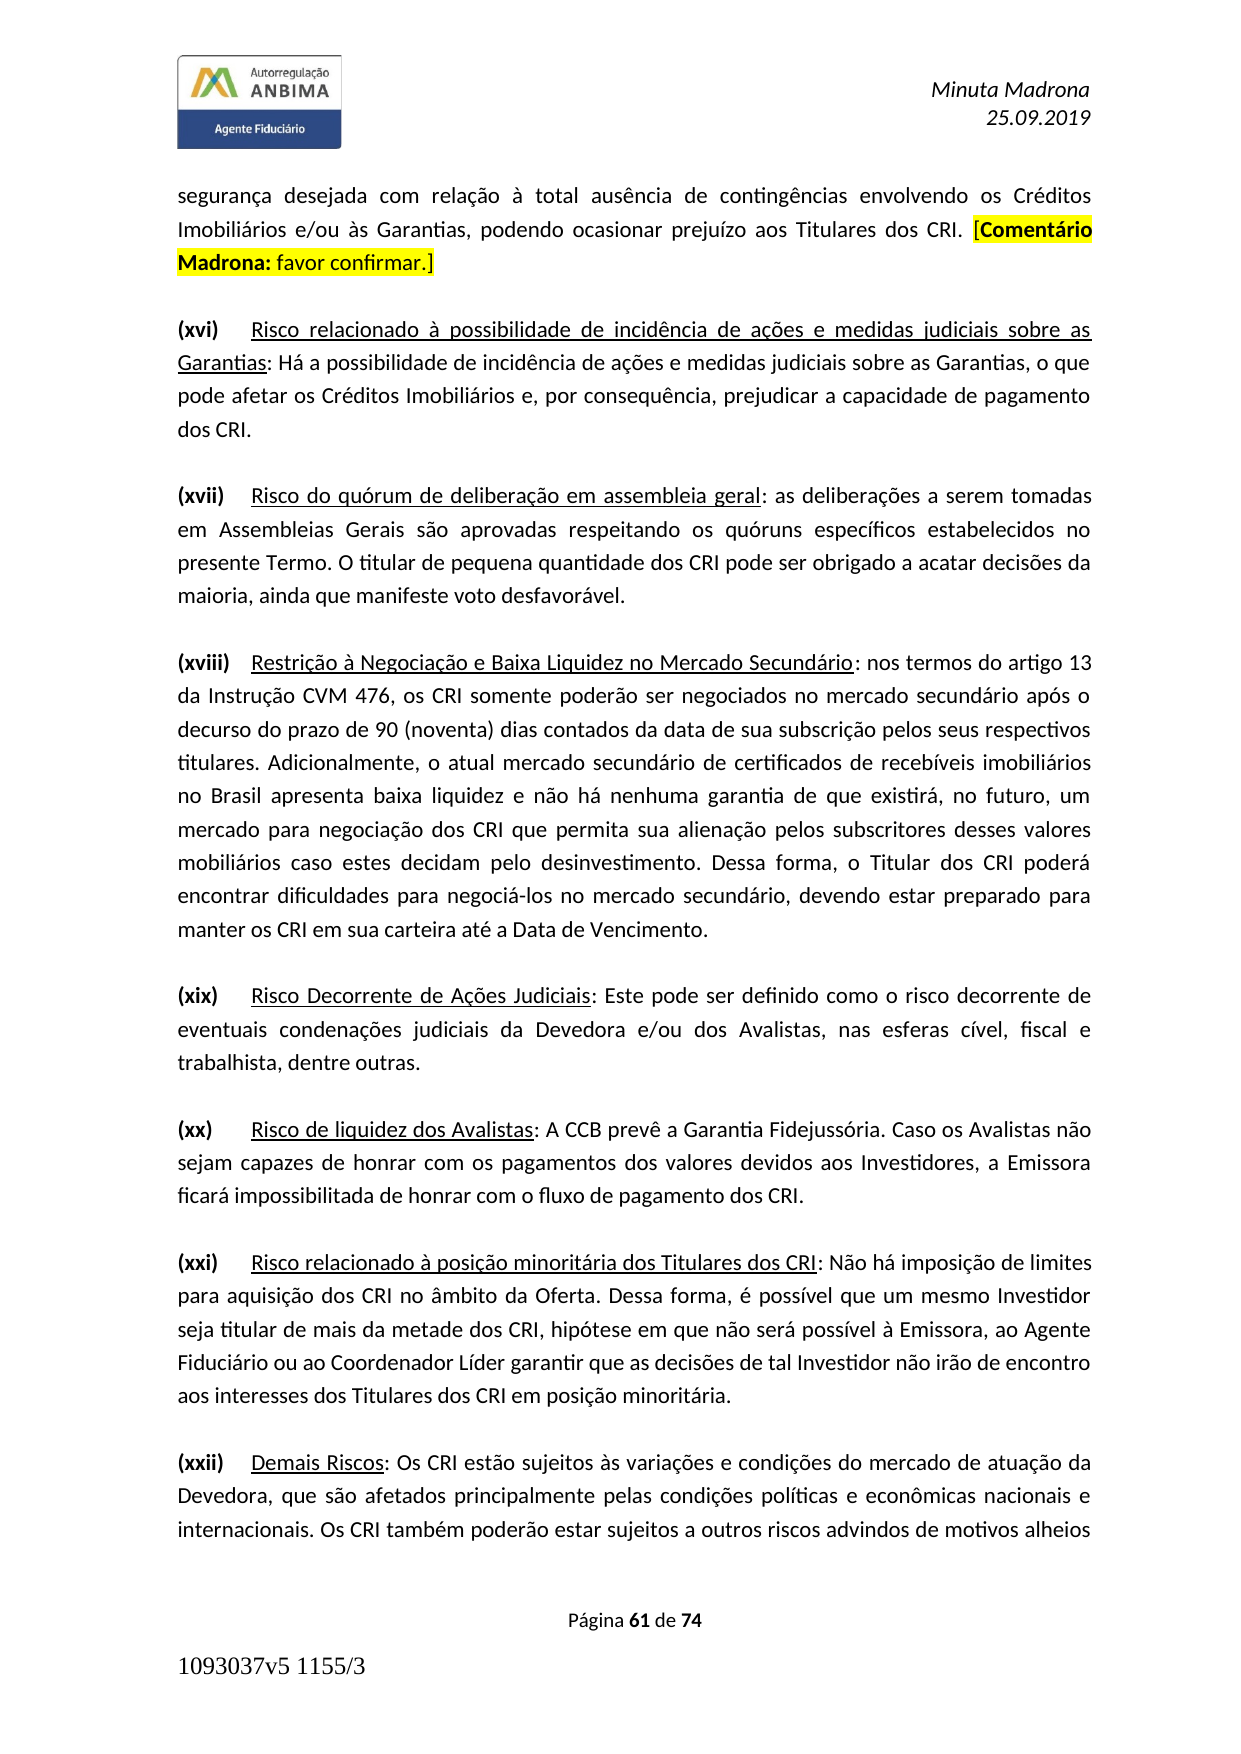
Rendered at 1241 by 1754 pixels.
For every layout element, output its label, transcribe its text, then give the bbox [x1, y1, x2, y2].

list Risco relacionado à posição minoritária dos Titulares dos CRI: Não há imposição de limites para aquisição dos CRI no âmbito da Oferta. Dessa forma, é possível que um mesmo Investidor seja titular de mais da metade dos CRI, hipótese em que não será possível à Emissora, ao Agente Fiduciário ou ao Coordenador Líder garantir que as decisões de tal Investidor não irão de encontro aos interesses dos Titulares dos CRI em posição minoritária. [177, 1244, 1092, 1411]
list Risco Decorrente de Ações Judiciais: Este pode ser definido como o risco decorrente de eventuais condenações judiciais da Devedora e/ou dos Avalistas, nas esferas cível, fiscal e trabalhista, dentre outras. [177, 977, 1092, 1077]
list Risco relacionado à possibilidade de incidência de ações e medidas judiciais sobre as Garantias: Há a possibilidade de incidência de ações e medidas judiciais sobre as Garantias, o que pode afetar os Créditos Imobiliários e, por consequência, prejudicar a capacidade de pagamento dos CRI. [177, 311, 1092, 444]
list Restrição à Negociação e Baixa Liquidez no Mercado Secundário: nos termos do artigo 13 da Instrução CVM 476, os CRI somente poderão ser negociados no mercado secundário após o decurso do prazo de 90 (noventa) dias contados da data de sua subscrição pelos seus respectivos titulares. Adicionalmente, o atual mercado secundário de certificados de recebíveis imobiliários no Brasil apresenta baixa liquidez e não há nenhuma garantia de que existirá, no futuro, um mercado para negociação dos CRI que permita sua alienação pelos subscritores desses valores mobiliários caso estes decidam pelo desinvestimento. Dessa forma, o Titular dos CRI poderá encontrar dificuldades para negociá-los no mercado secundário, devendo estar preparado para manter os CRI em sua carteira até a Data de Vencimento. [177, 644, 1092, 944]
list Risco do quórum de deliberação em assembleia geral: as deliberações a serem tomadas em Assembleias Gerais são aprovadas respeitando os quóruns específicos estabelecidos no presente Termo. O titular de pequena quantidade dos CRI pode ser obrigado a acatar decisões da maioria, ainda que manifeste voto desfavorável. [177, 477, 1092, 611]
picture [177, 55, 342, 149]
list Risco de liquidez dos Avalistas: A CCB prevê a Garantia Fidejussória. Caso os Avalistas não sejam capazes de honrar com os pagamentos dos valores devidos aos Investidores, a Emissora ficará impossibilitada de honrar com o fluxo de pagamento dos CRI. [177, 1111, 1092, 1211]
